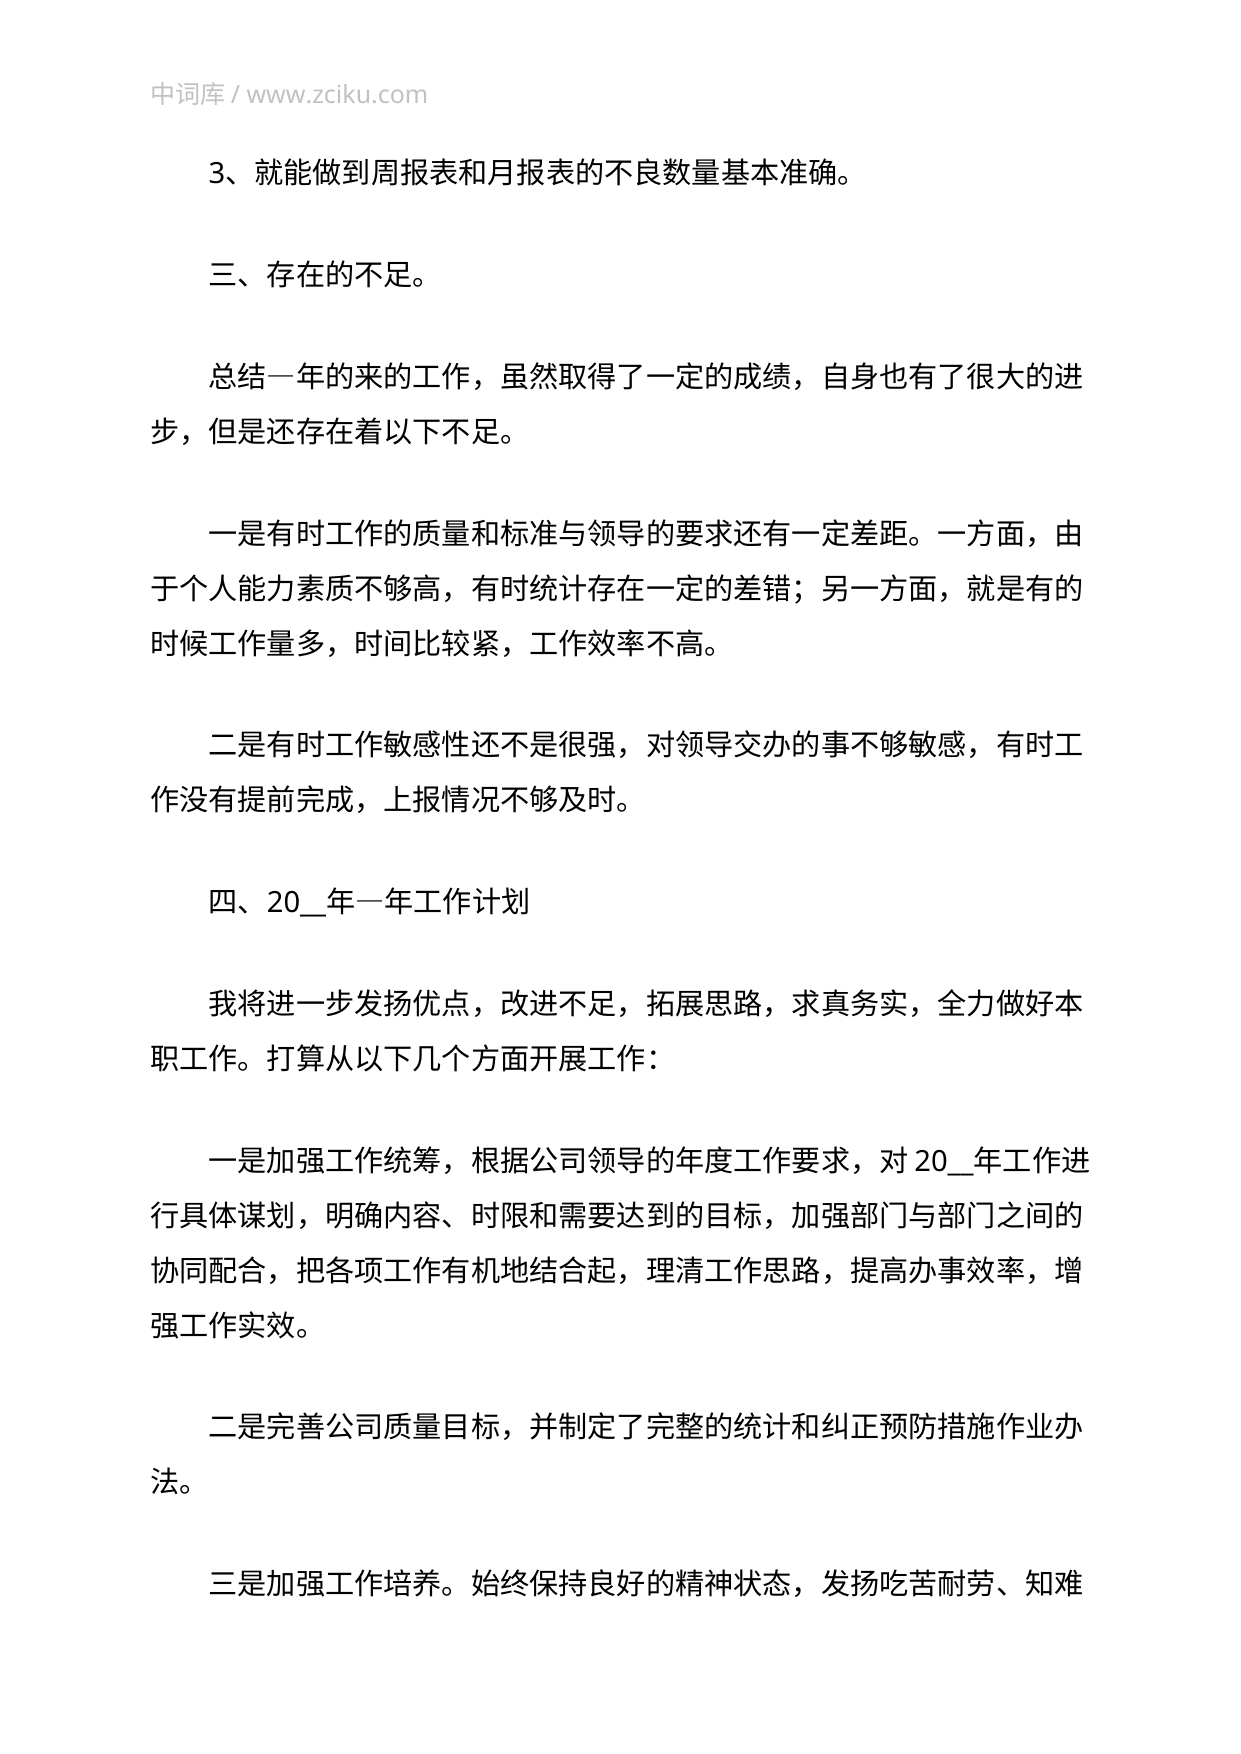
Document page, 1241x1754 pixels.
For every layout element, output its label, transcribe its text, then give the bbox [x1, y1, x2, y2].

text 一是有时工作的质量和标准与领导的要求还有一定差距。一方面，由于个人能力素质不够高，有时统计存在一定的差错；另一方面，就是有的时候工作量多，时间比较紧，工作效率不高。 [150, 510, 1090, 662]
text 四、20__年—年工作计划 [150, 879, 1090, 921]
text 二是有时工作敏感性还不是很强，对领导交办的事不够敏感，有时工作没有提前完成，上报情况不够及时。 [150, 722, 1090, 819]
text 一是加强工作统筹，根据公司领导的年度工作要求，对20__年工作进行具体谋划，明确内容、时限和需要达到的目标，加强部门与部门之间的协同配合，把各项工作有机地结合起，理清工作思路，提高办事效率，增强工作实效。 [150, 1137, 1090, 1344]
text 3、就能做到周报表和月报表的不良数量基本准确。 [150, 150, 1090, 192]
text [150, 1561, 1090, 1603]
text 总结—年的来的工作，虽然取得了一定的成绩，自身也有了很大的进步，但是还存在着以下不足。 [150, 354, 1090, 451]
text 二是完善公司质量目标，并制定了完整的统计和纠正预防措施作业办法。 [150, 1404, 1090, 1501]
text 三、存在的不足。 [150, 252, 1090, 294]
text 我将进一步发扬优点，改进不足，拓展思路，求真务实，全力做好本职工作。打算从以下几个方面开展工作： [150, 981, 1090, 1078]
